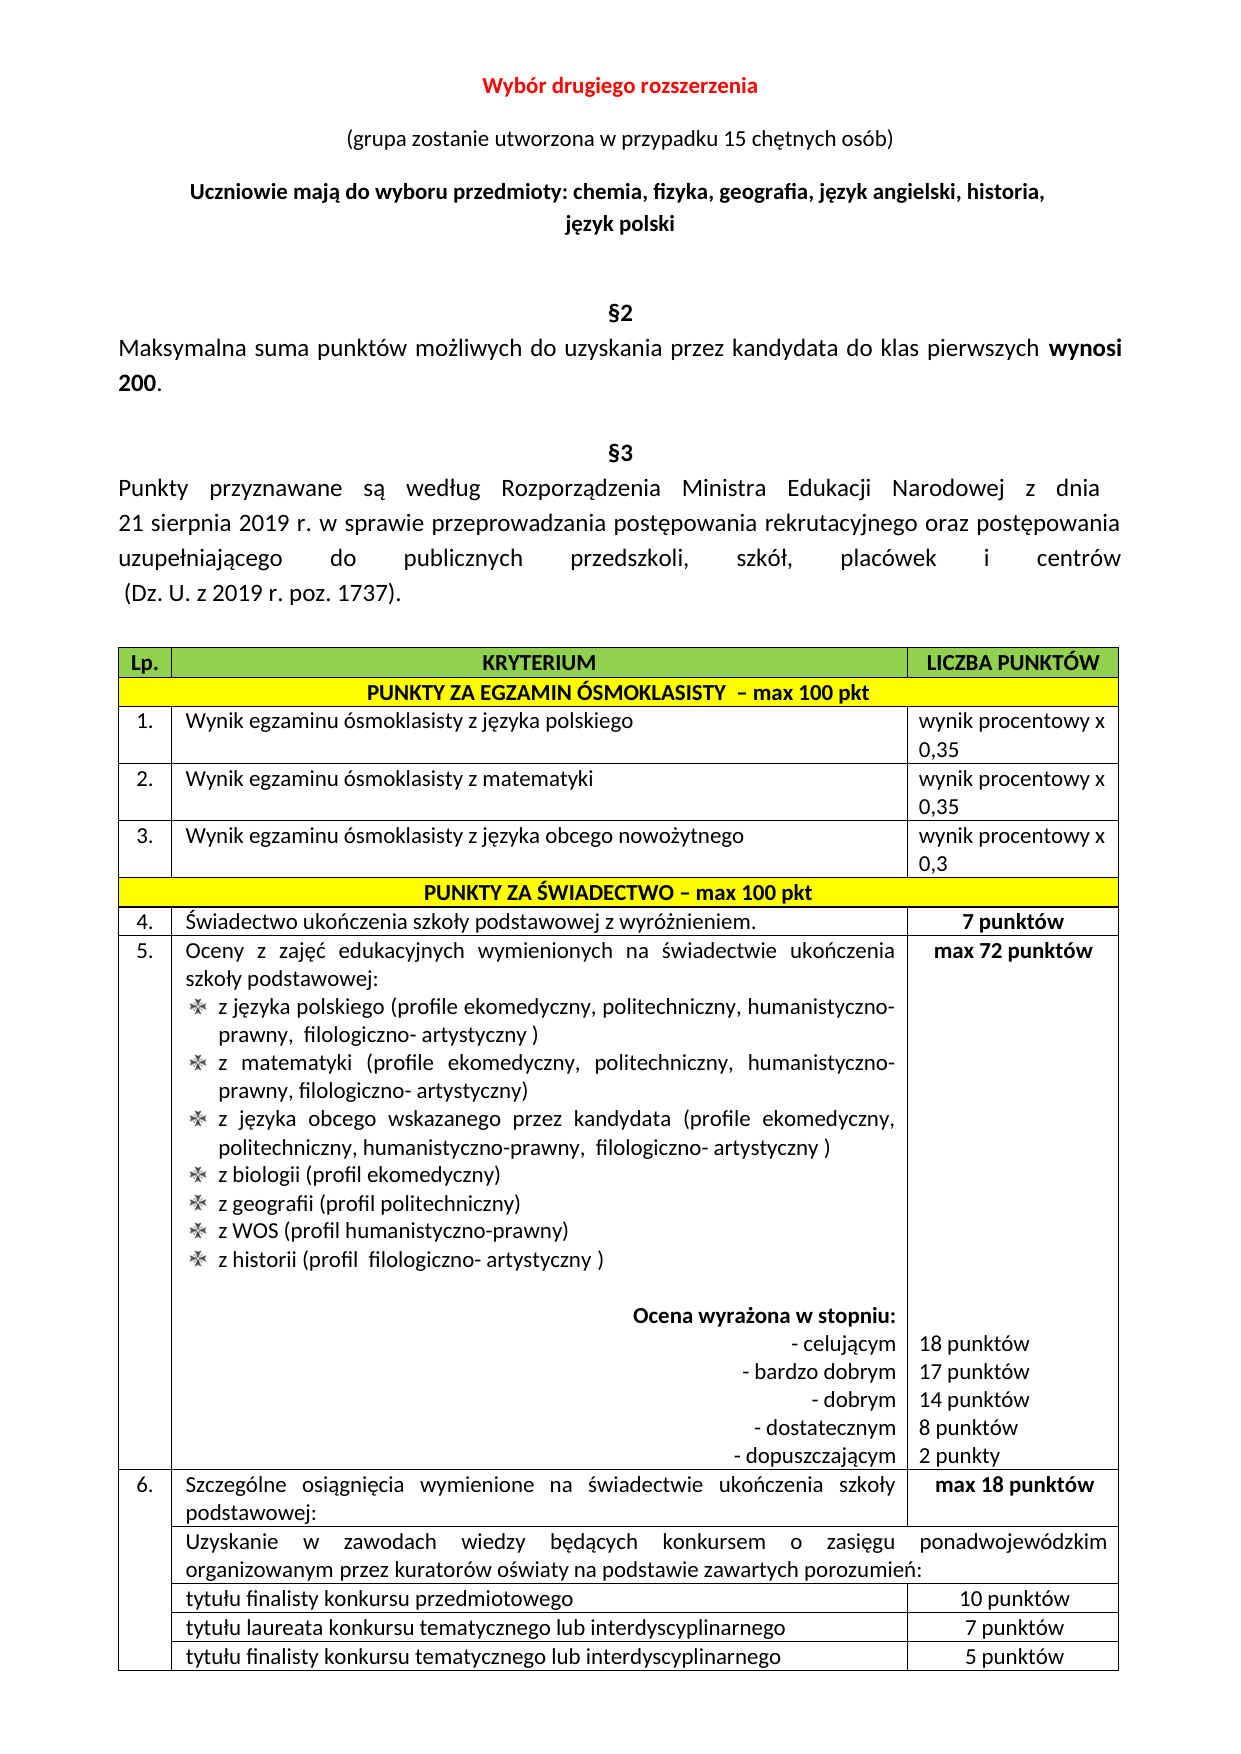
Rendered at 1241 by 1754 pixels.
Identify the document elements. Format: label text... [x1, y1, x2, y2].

table_cell 7 punktów [908, 1613, 1118, 1641]
table_cell Szczególne osiągnięcia wymienione na świadectwie ukończenia szkoły podstawowej: [172, 1470, 907, 1526]
table_cell Świadectwo ukończenia szkoły podstawowej z wyróżnieniem. [172, 908, 907, 935]
table_cell wynik procentowy x 0,3 [908, 821, 1118, 877]
picture [189, 998, 207, 1015]
picture [189, 1194, 207, 1211]
table_cell Wynik egzaminu ósmoklasisty z matematyki [172, 764, 907, 820]
picture [189, 1222, 207, 1239]
text §2 [118, 297, 1122, 328]
table_cell max 18 punktów [908, 1470, 1118, 1526]
picture [189, 1054, 207, 1071]
table_cell 3. [119, 821, 171, 877]
table_cell 2. [119, 764, 171, 820]
table_cell tytułu finalisty konkursu tematycznego lub interdyscyplinarnego [172, 1642, 907, 1670]
table_cell 7 punktów [908, 908, 1118, 935]
table_header KRYTERIUM [172, 648, 907, 677]
text Punkty przyznawane są według Rozporządzenia Ministra Edukacji Narodowej z dnia 21 sierpnia 2019 r. w sprawie przeprowadzania postępowania rekrutacyjnego oraz postępowania uzupełniającego do publicznych przedszkoli, szkół, placówek i centrów (Dz. U. z 2019 r. poz. 1737). [118, 472, 1122, 608]
table_cell tytułu laureata konkursu tematycznego lub interdyscyplinarnego [172, 1613, 907, 1641]
table_header LICZBA PUNKTÓW [908, 648, 1118, 677]
table_cell Uzyskanie w zawodach wiedzy będących konkursem o zasięgu ponadwojewódzkim organizowanym przez kuratorów oświaty na podstawie zawartych porozumień: [172, 1527, 1118, 1583]
picture [189, 1110, 207, 1127]
picture [189, 1166, 207, 1183]
table_cell PUNKTY ZA EGZAMIN ÓSMOKLASISTY – max 100 pkt [119, 678, 1118, 706]
table_cell 1. [119, 707, 171, 763]
text Uczniowie mają do wyboru przedmioty: chemia, fizyka, geografia, język angielski, historia, język polski [118, 177, 1122, 237]
table_header Lp. [119, 648, 171, 677]
text (grupa zostanie utworzona w przypadku 15 chętnych osób) [118, 124, 1122, 152]
table_cell 10 punktów [908, 1584, 1118, 1612]
table_cell wynik procentowy x 0,35 [908, 707, 1118, 763]
table_cell 5. [119, 936, 171, 1469]
text Wybór drugiego rozszerzenia [118, 71, 1122, 99]
table_cell 5 punktów [908, 1642, 1118, 1670]
table_cell 6. [119, 1470, 171, 1670]
table_cell 4. [119, 908, 171, 935]
table_cell Wynik egzaminu ósmoklasisty z języka polskiego [172, 707, 907, 763]
table_cell tytułu finalisty konkursu przedmiotowego [172, 1584, 907, 1612]
table_cell Oceny z zajęć edukacyjnych wymienionych na świadectwie ukończenia szkoły podstawowej: z języka polskiego (profile ekomedyczny, politechniczny, humanistyczno-prawny, filologiczno- artystyczny ) z matematyki (profile ekomedyczny, politechniczny, humanistyczno-prawny, filologiczno- artystyczny) z języka obcego wskazanego przez kandydata (profile ekomedyczny, politechniczny, humanistyczno-prawny, filologiczno- artystyczny ) z biologii (profil ekomedyczny) z geografii (profil politechniczny) z WOS (profil humanistyczno-prawny) z historii (profil filologiczno- artystyczny ) Ocena wyrażona w stopniu: - celującym - bardzo dobrym - dobrym - dostatecznym - dopuszczającym [172, 936, 907, 1469]
text Maksymalna suma punktów możliwych do uzyskania przez kandydata do klas pierwszych wynosi 200. [118, 332, 1122, 398]
table_cell max 72 punktów 18 punktów 17 punktów 14 punktów 8 punktów 2 punkty [908, 936, 1118, 1469]
picture [189, 1250, 207, 1267]
text §3 [118, 437, 1122, 468]
table_cell Wynik egzaminu ósmoklasisty z języka obcego nowożytnego [172, 821, 907, 877]
table_cell wynik procentowy x 0,35 [908, 764, 1118, 820]
table_cell PUNKTY ZA ŚWIADECTWO – max 100 pkt [119, 878, 1118, 906]
